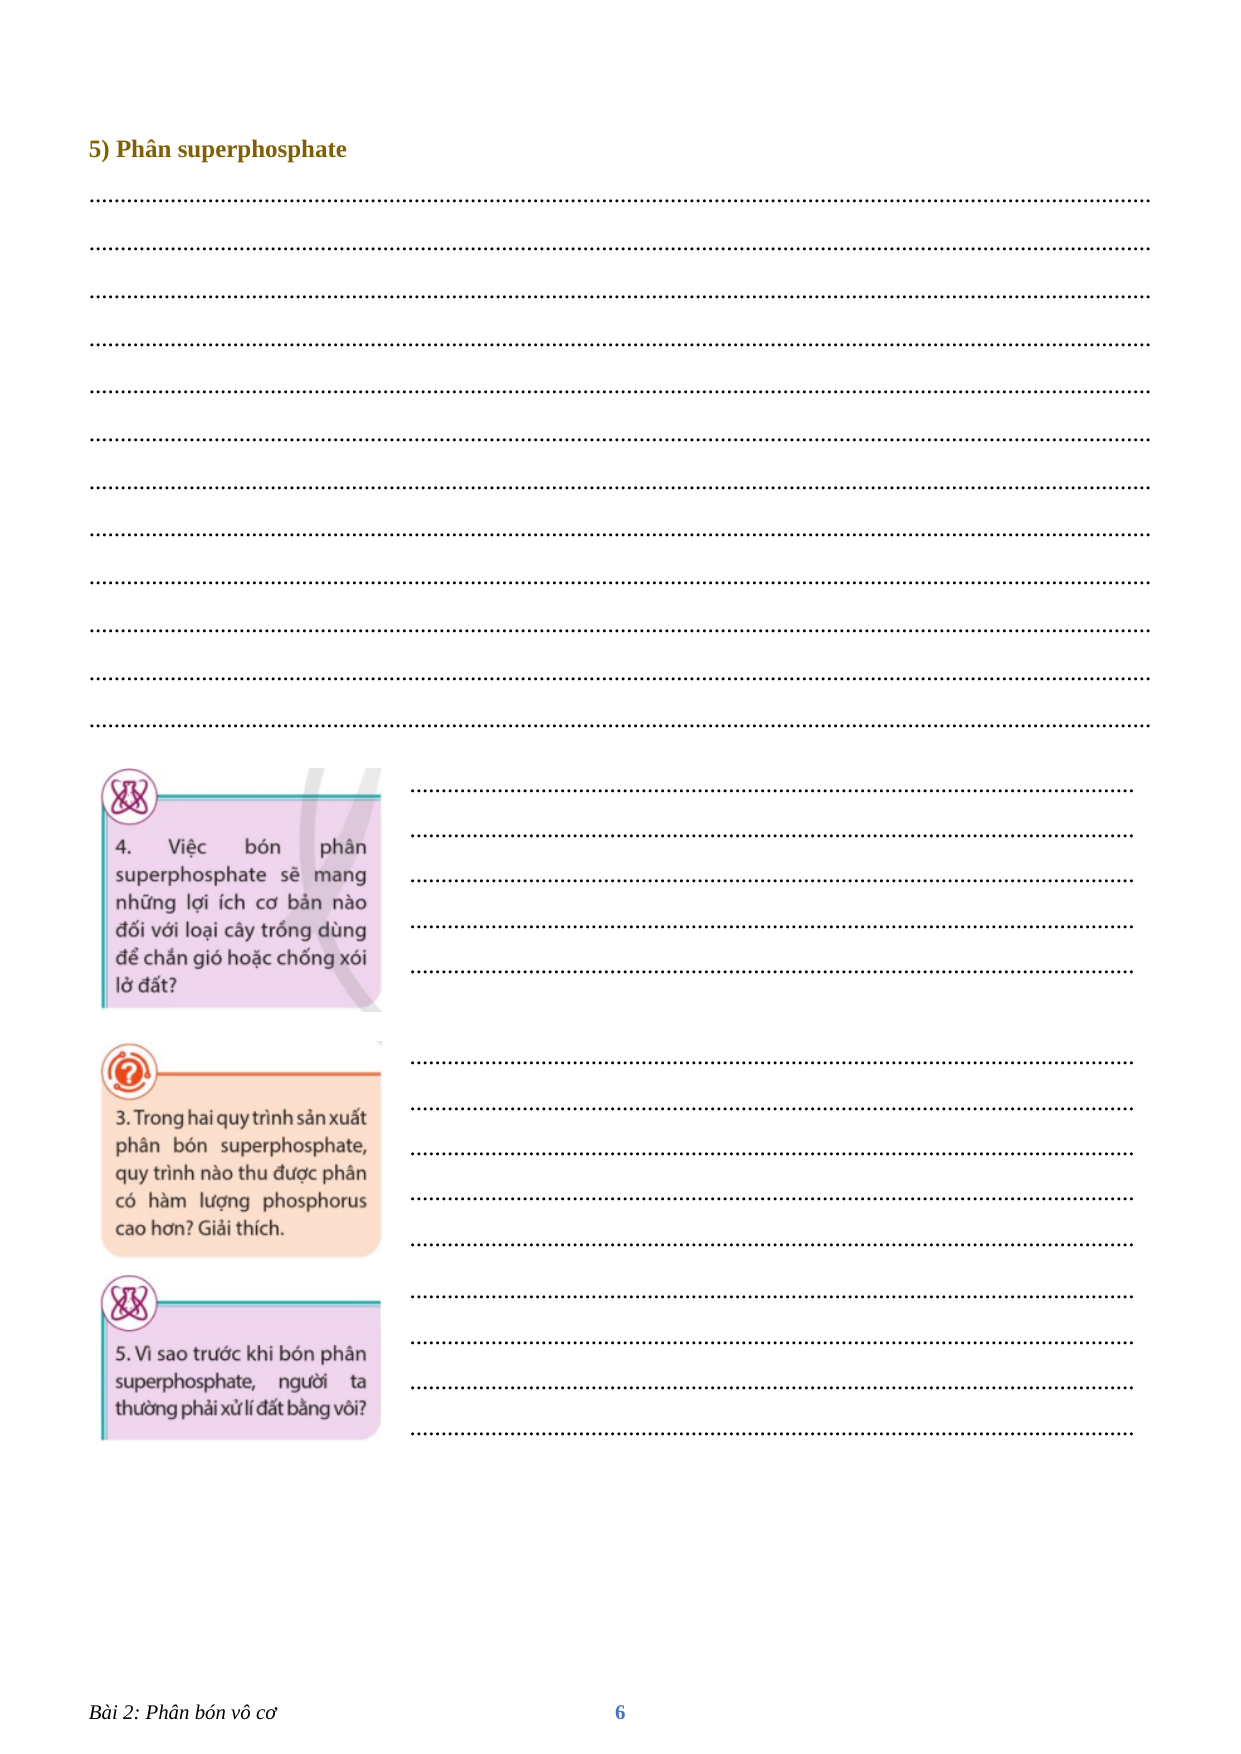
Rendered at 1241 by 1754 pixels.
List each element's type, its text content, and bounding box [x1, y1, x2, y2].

text .......................................................................................................................................................................... [89, 179, 1152, 208]
text .......................................................................................................................................................................... [89, 657, 1152, 685]
text .......................................................................................................................................................................... [89, 275, 1152, 304]
table_cell .................................................................................................................... .................................................................................................................... .................................................................................................................... .................................................................................................................... .................................................................................................................... [398, 1025, 1151, 1259]
text .......................................................................................................................................................................... [89, 704, 1152, 733]
text 5) Phân superphosphate [89, 134, 1152, 163]
text .......................................................................................................................................................................... [89, 227, 1152, 256]
text .......................................................................................................................................................................... [89, 513, 1152, 542]
text .......................................................................................................................................................................... [89, 466, 1152, 494]
table_cell .................................................................................................................... .................................................................................................................... .................................................................................................................... .................................................................................................................... [398, 1259, 1151, 1443]
table_header .................................................................................................................... .................................................................................................................... .................................................................................................................... .................................................................................................................... .................................................................................................................... [398, 752, 1151, 1024]
picture [100, 1275, 382, 1443]
text .......................................................................................................................................................................... [89, 418, 1152, 447]
picture [100, 768, 383, 1012]
text .......................................................................................................................................................................... [89, 609, 1152, 638]
table_header [89, 752, 398, 1024]
table_cell [89, 1259, 398, 1443]
table_cell [89, 1025, 398, 1259]
text .......................................................................................................................................................................... [89, 370, 1152, 399]
text .......................................................................................................................................................................... [89, 323, 1152, 351]
picture [100, 1041, 383, 1259]
text .......................................................................................................................................................................... [89, 561, 1152, 590]
